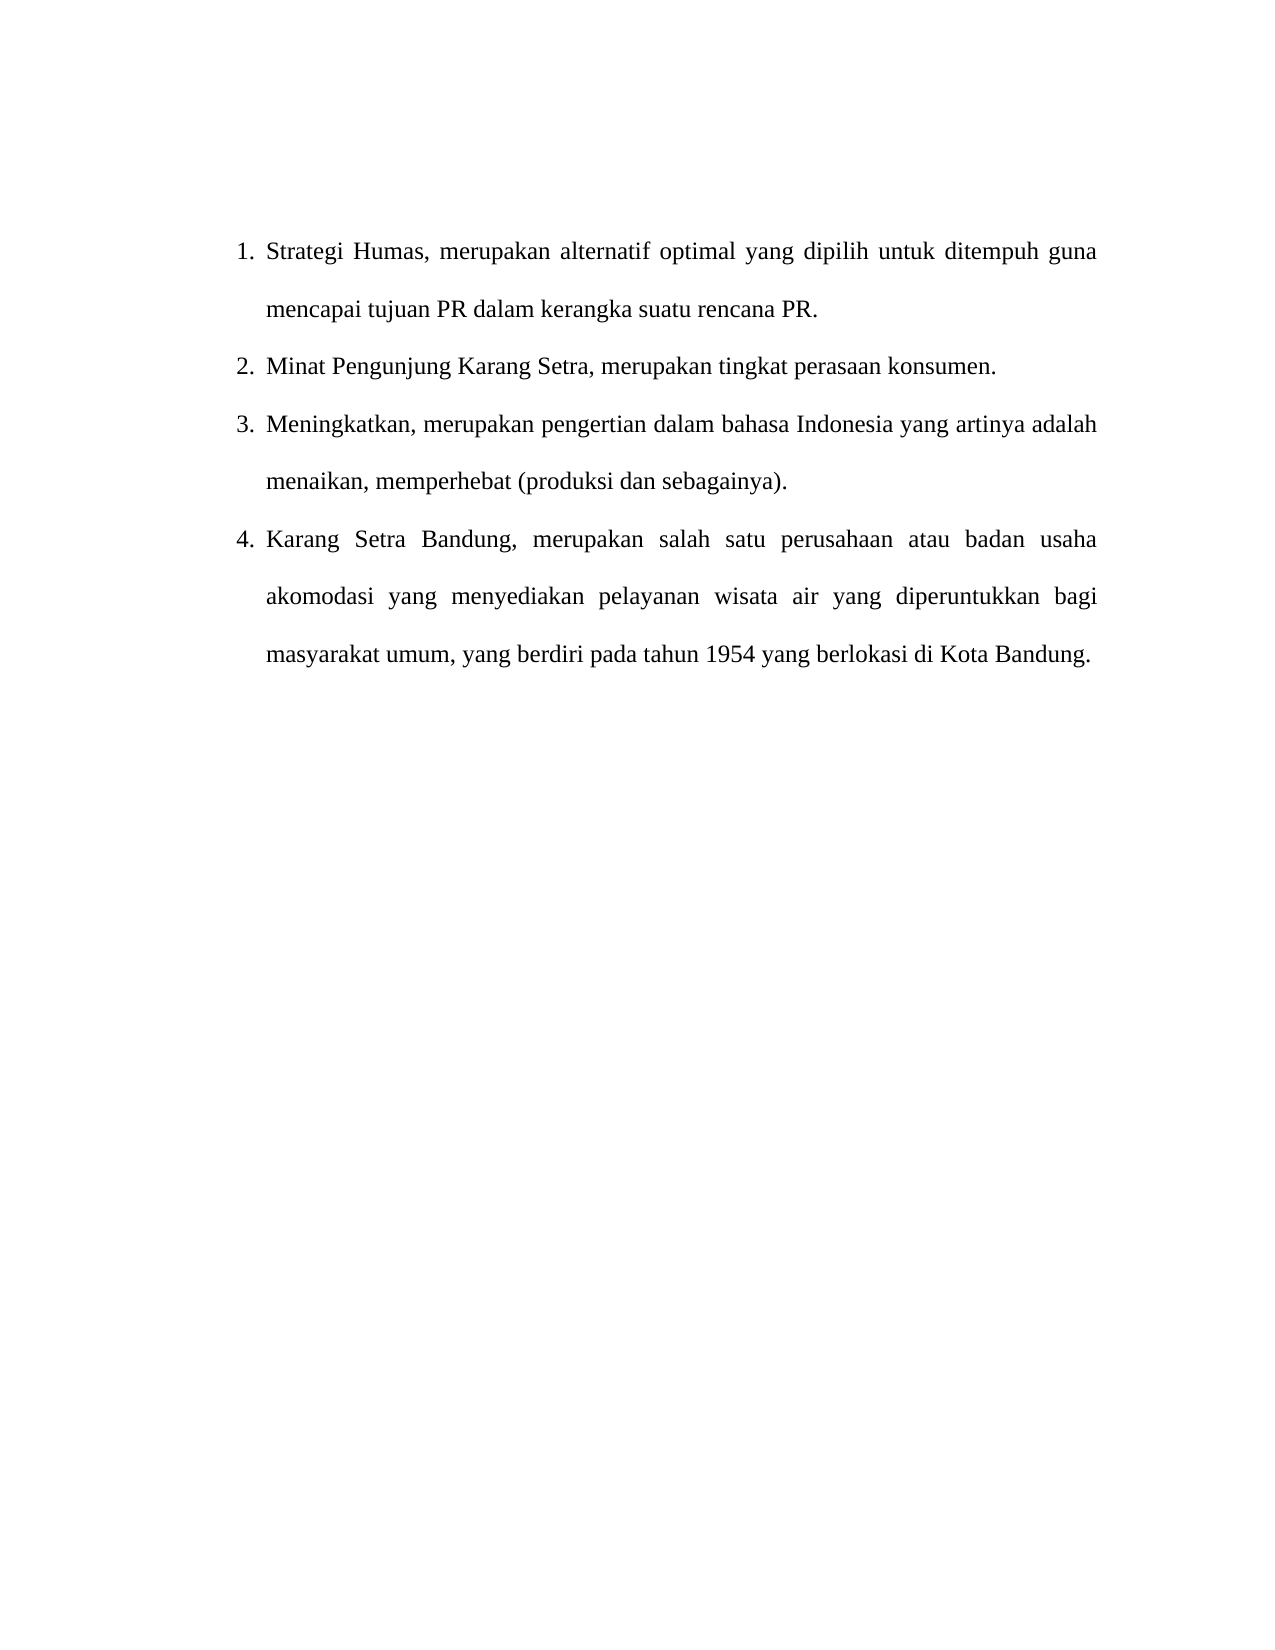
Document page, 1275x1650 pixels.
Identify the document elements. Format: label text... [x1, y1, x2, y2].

list Meningkatkan, merupakan pengertian dalam bahasa Indonesia yang artinya adalah menaikan, memperhebat (produksi dan sebagainya). [236, 409, 1098, 495]
list Karang Setra Bandung, merupakan salah satu perusahaan atau badan usaha akomodasi yang menyediakan pelayanan wisata air yang diperuntukkan bagi masyarakat umum, yang berdiri pada tahun 1954 yang berlokasi di Kota Bandung. [236, 524, 1098, 667]
list Strategi Humas, merupakan alternatif optimal yang dipilih untuk ditempuh guna mencapai tujuan PR dalam kerangka suatu rencana PR. [236, 236, 1098, 322]
list Minat Pengunjung Karang Setra, merupakan tingkat perasaan konsumen. [236, 351, 1098, 380]
